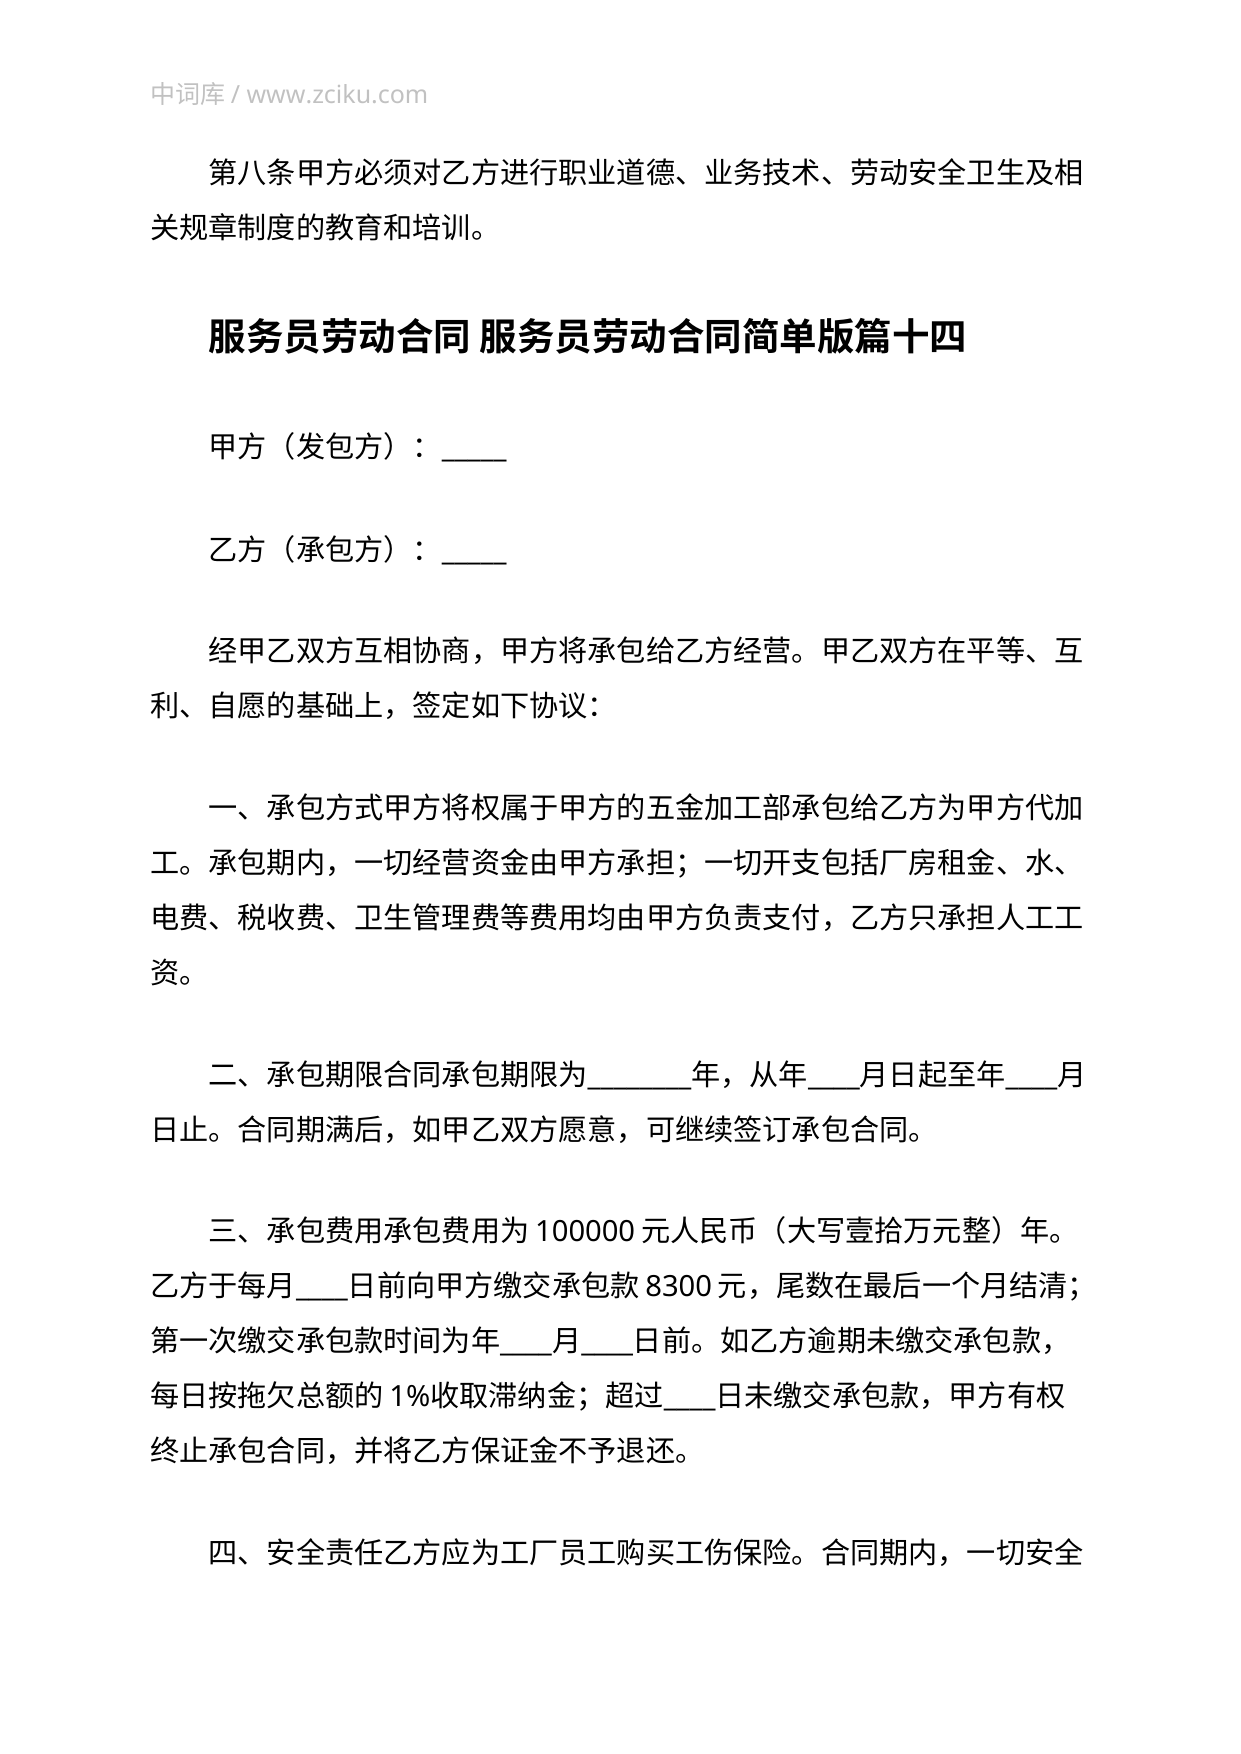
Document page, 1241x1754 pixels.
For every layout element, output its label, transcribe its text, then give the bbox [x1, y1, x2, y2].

text 一、承包方式甲方将权属于甲方的五金加工部承包给乙方为甲方代加工。承包期内，一切经营资金由甲方承担；一切开支包括厂房租金、水、电费、税收费、卫生管理费等费用均由甲方负责支付，乙方只承担人工工资。 [150, 785, 1090, 992]
text 乙方（承包方）：_____ [150, 526, 1090, 568]
text 甲方（发包方）：_____ [150, 424, 1090, 466]
text 服务员劳动合同 服务员劳动合同简单版篇十四 [150, 307, 1090, 361]
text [150, 1530, 1090, 1572]
text 三、承包费用承包费用为100000元人民币（大写壹拾万元整）年。乙方于每月____日前向甲方缴交承包款8300元，尾数在最后一个月结清；第一次缴交承包款时间为年____月____日前。如乙方逾期未缴交承包款，每日按拖欠总额的1%收取滞纳金；超过____日未缴交承包款，甲方有权终止承包合同，并将乙方保证金不予退还。 [150, 1208, 1090, 1470]
text 二、承包期限合同承包期限为________年，从年____月日起至年____月日止。合同期满后，如甲乙双方愿意，可继续签订承包合同。 [150, 1051, 1090, 1148]
text 第八条甲方必须对乙方进行职业道德、业务技术、劳动安全卫生及相关规章制度的教育和培训。 [150, 150, 1090, 247]
text 经甲乙双方互相协商，甲方将承包给乙方经营。甲乙双方在平等、互利、自愿的基础上，签定如下协议： [150, 628, 1090, 725]
